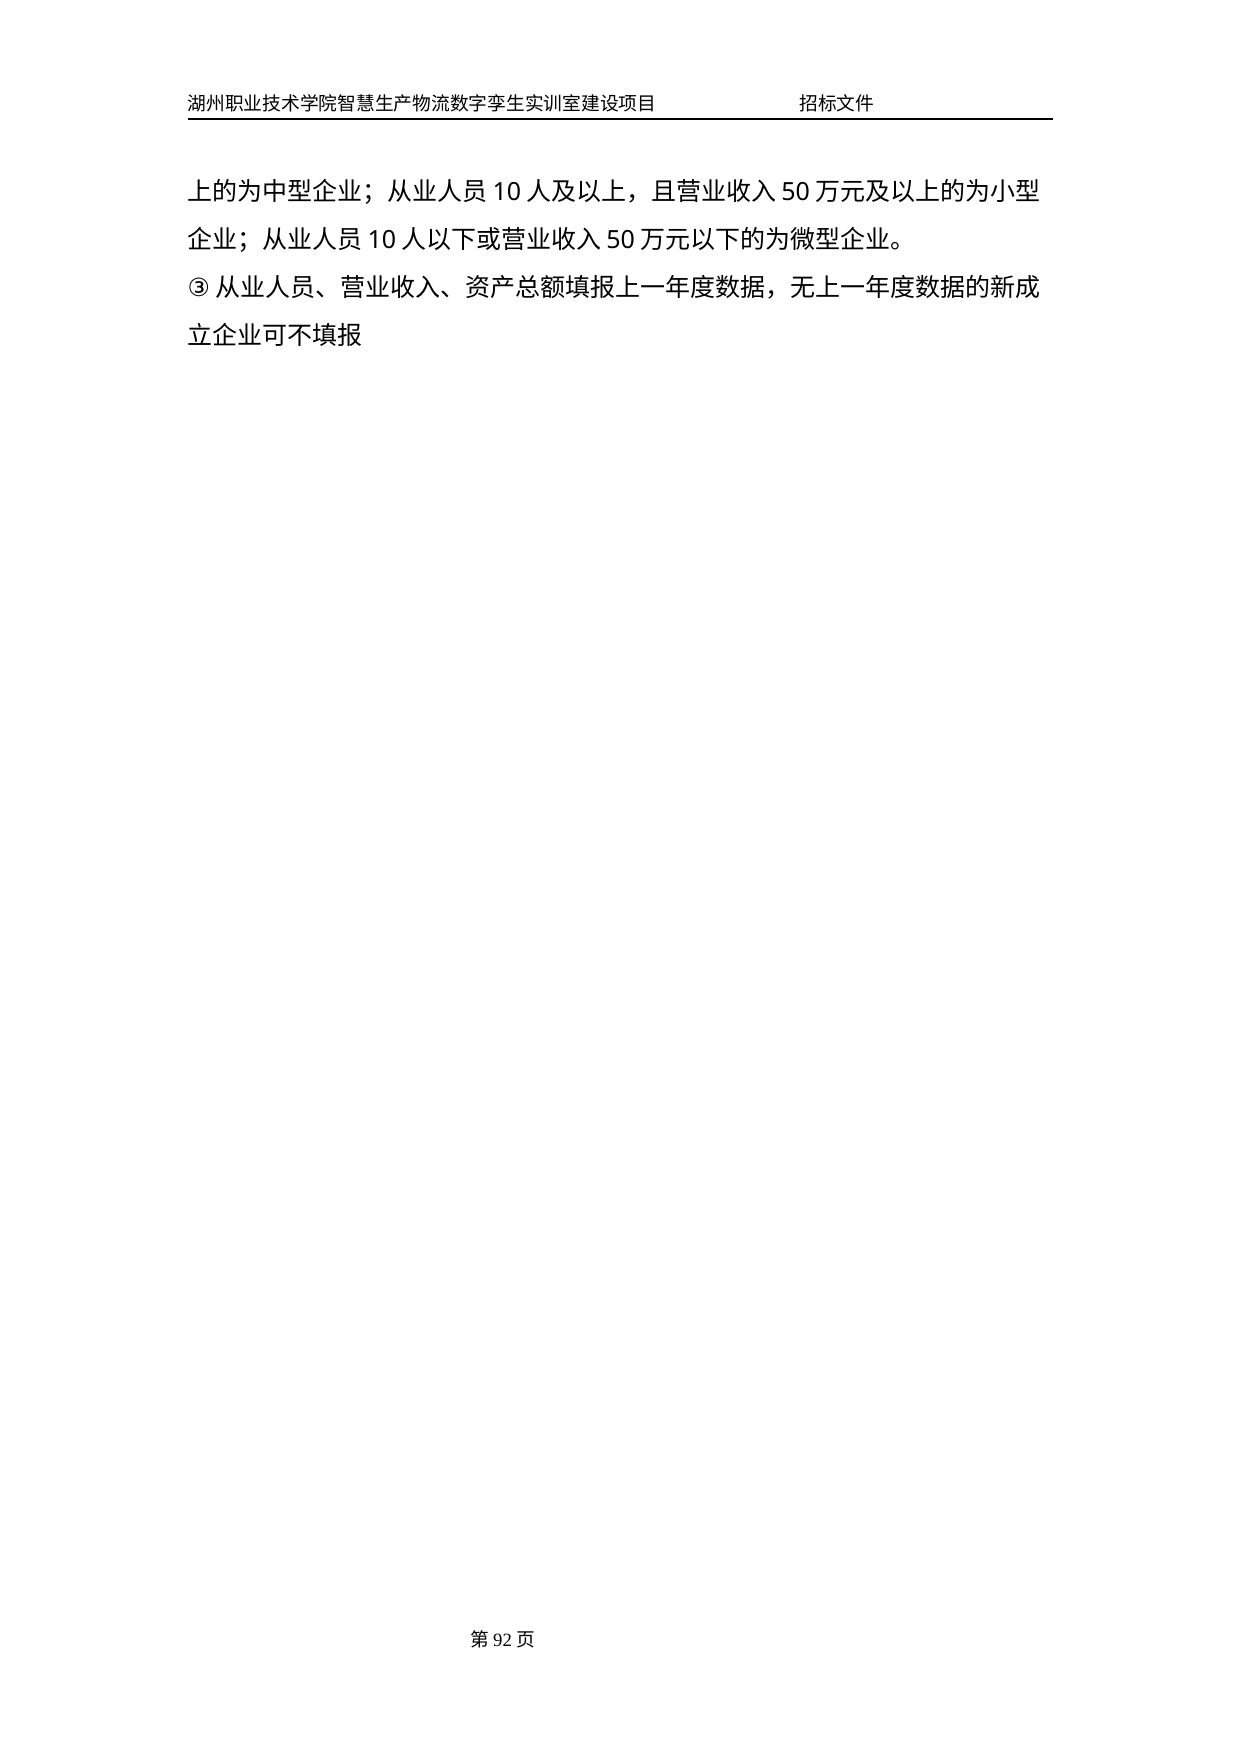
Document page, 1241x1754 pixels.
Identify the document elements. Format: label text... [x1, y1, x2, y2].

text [187, 162, 1053, 258]
text ③从业人员、营业收入、资产总额填报上一年度数据，无上一年度数据的新成立企业可不填报 [187, 258, 1053, 354]
